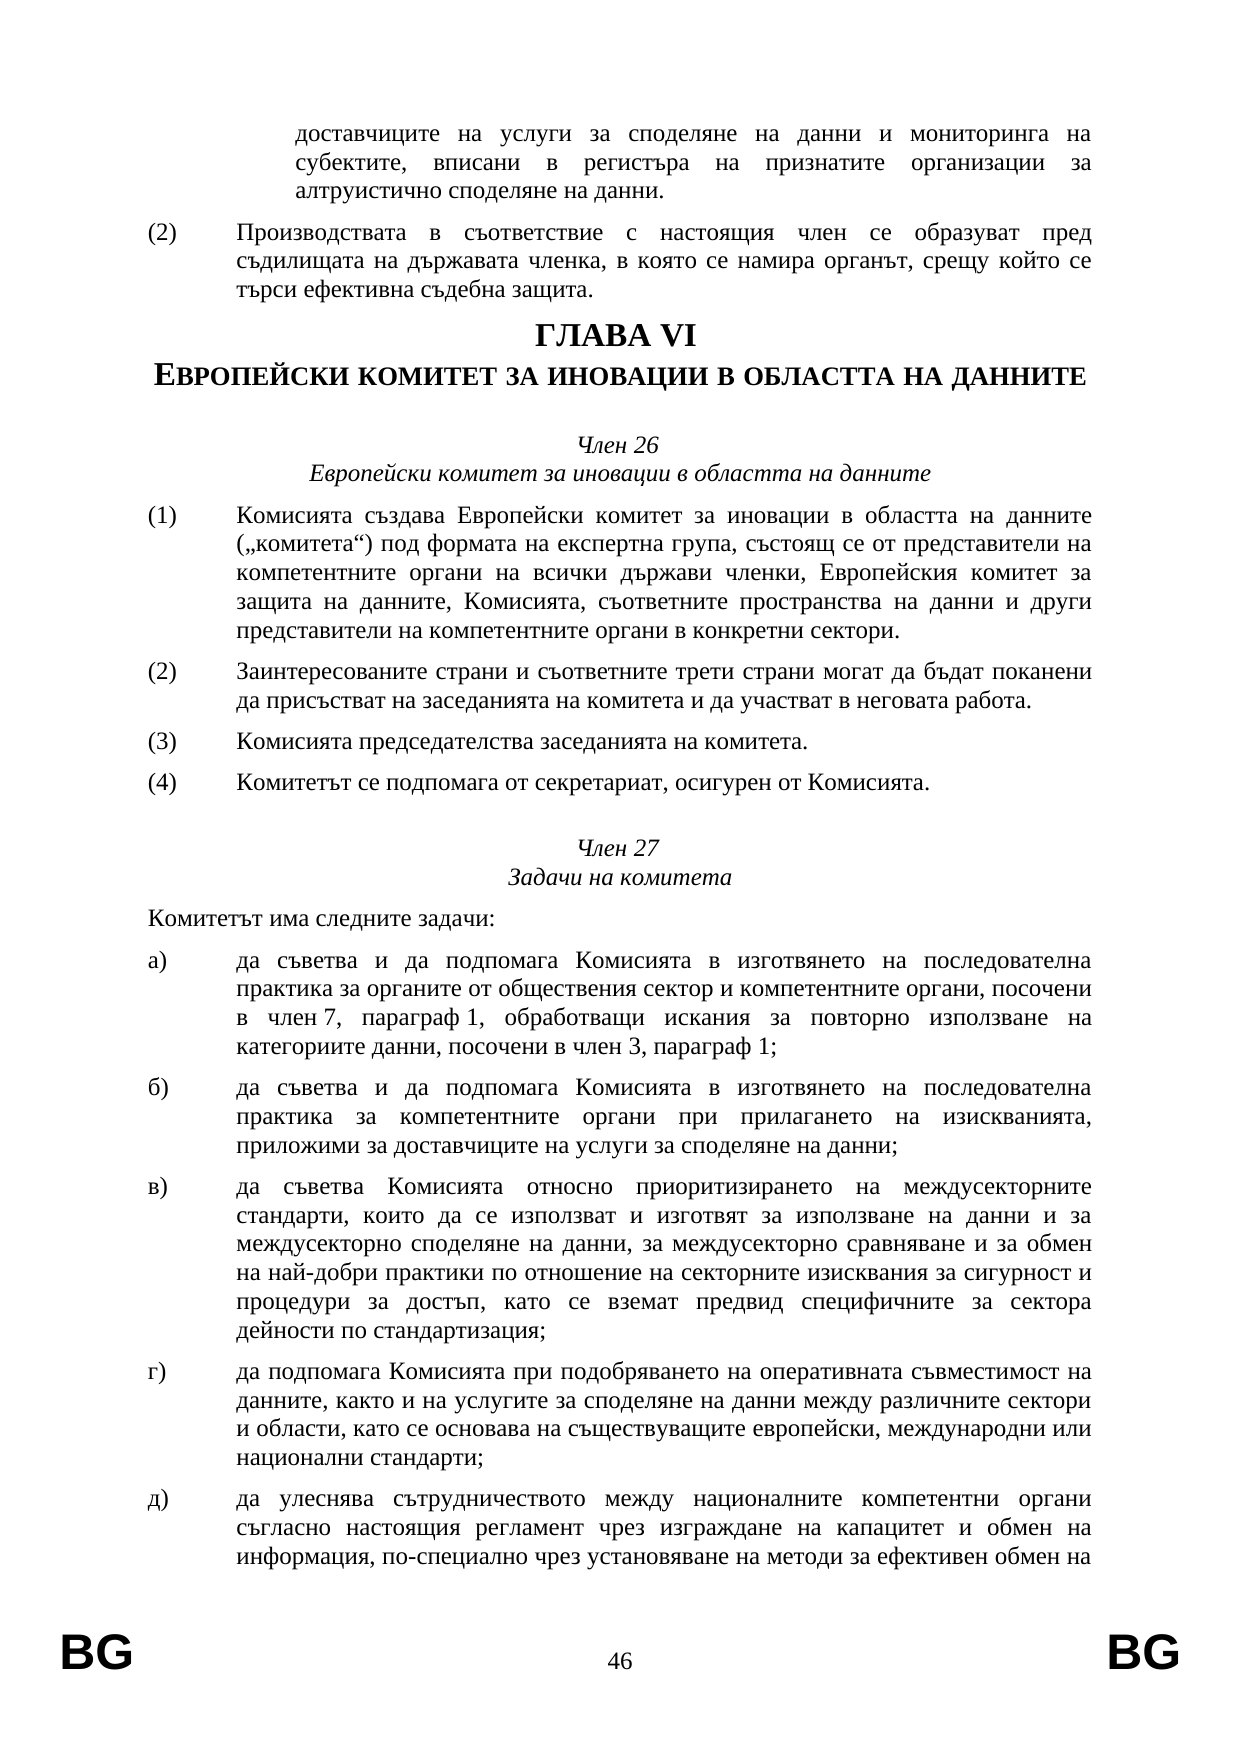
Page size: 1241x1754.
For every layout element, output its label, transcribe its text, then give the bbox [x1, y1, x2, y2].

text Комитетът има следните задачи: [148, 903, 1093, 932]
text в) да съветва Комисията относно приоритизирането на междусекторните стандарти, които да се използват и изготвят за използване на данни и за междусекторно споделяне на данни, за междусекторно сравняване и за обмен на най-добри практики по отношение на секторните изисквания за сигурност и процедури за достъп, като се вземат предвид специфичните за сектора дейности по стандартизация; [148, 1171, 1093, 1343]
text (4) Комитетът се подпомага от секретариат, осигурен от Комисията. [148, 767, 1093, 796]
text б) да съветва и да подпомага Комисията в изготвянето на последователна практика за компетентните органи при прилагането на изискванията, приложими за доставчиците на услуги за споделяне на данни; [148, 1072, 1093, 1158]
text Член 26 Европейски комитет за иновации в областта на данните [148, 430, 1093, 487]
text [236, 118, 1093, 204]
title ГЛАВА VI Европейски комитет за иновации в областта на данните [148, 316, 1093, 392]
text (1) Комисията създава Европейски комитет за иновации в областта на данните („комитета“) под формата на експертна група, състоящ се от представители на компетентните органи на всички държави членки, Европейския комитет за защита на данните, Комисията, съответните пространства на данни и други представители на компетентните органи в конкретни сектори. [148, 500, 1093, 643]
text Член 27 Задачи на комитета [148, 833, 1093, 891]
text (2) Заинтересованите страни и съответните трети страни могат да бъдат поканени да присъстват на заседанията на комитета и да участват в нeговата работа. [148, 656, 1093, 713]
text г) да подпомага Комисията при подобряването на оперативната съвместимост на данните, както и на услугите за споделяне на данни между различните сектори и области, като се основава на съществуващите европейски, международни или национални стандарти; [148, 1356, 1093, 1471]
text (2) Производствата в съответствие с настоящия член се образуват пред съдилищата на държавата членка, в която се намира органът, срещу който се търси ефективна съдебна защита. [148, 217, 1093, 303]
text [148, 1483, 1093, 1570]
text а) да съветва и да подпомага Комисията в изготвянето на последователна практика за органите от обществения сектор и компетентните органи, посочени в член 7, параграф 1, обработващи искания за повторно използване на категориите данни, посочени в член 3, параграф 1; [148, 945, 1093, 1060]
text (3) Комисията председателства заседанията на комитета. [148, 726, 1093, 755]
